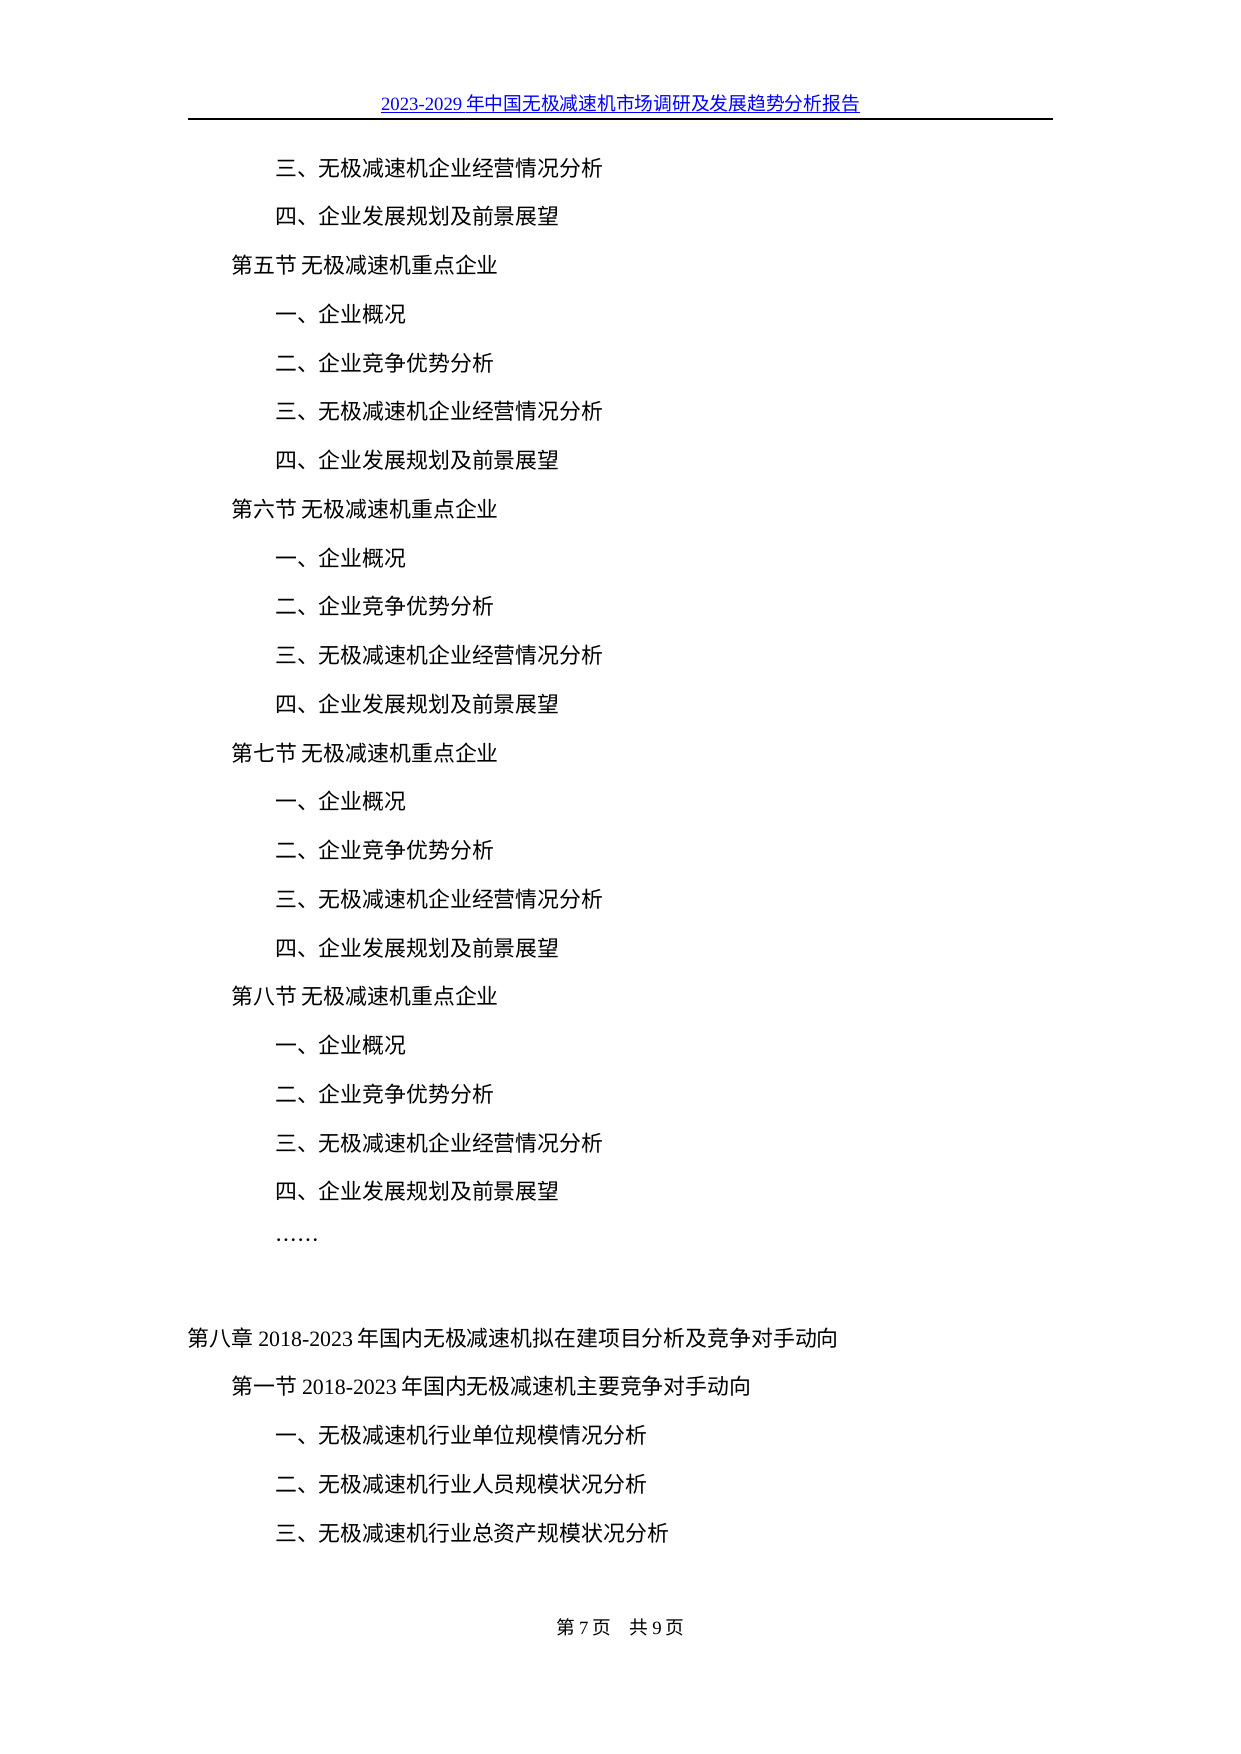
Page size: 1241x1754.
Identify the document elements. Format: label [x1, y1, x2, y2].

text [187, 150, 1053, 1548]
